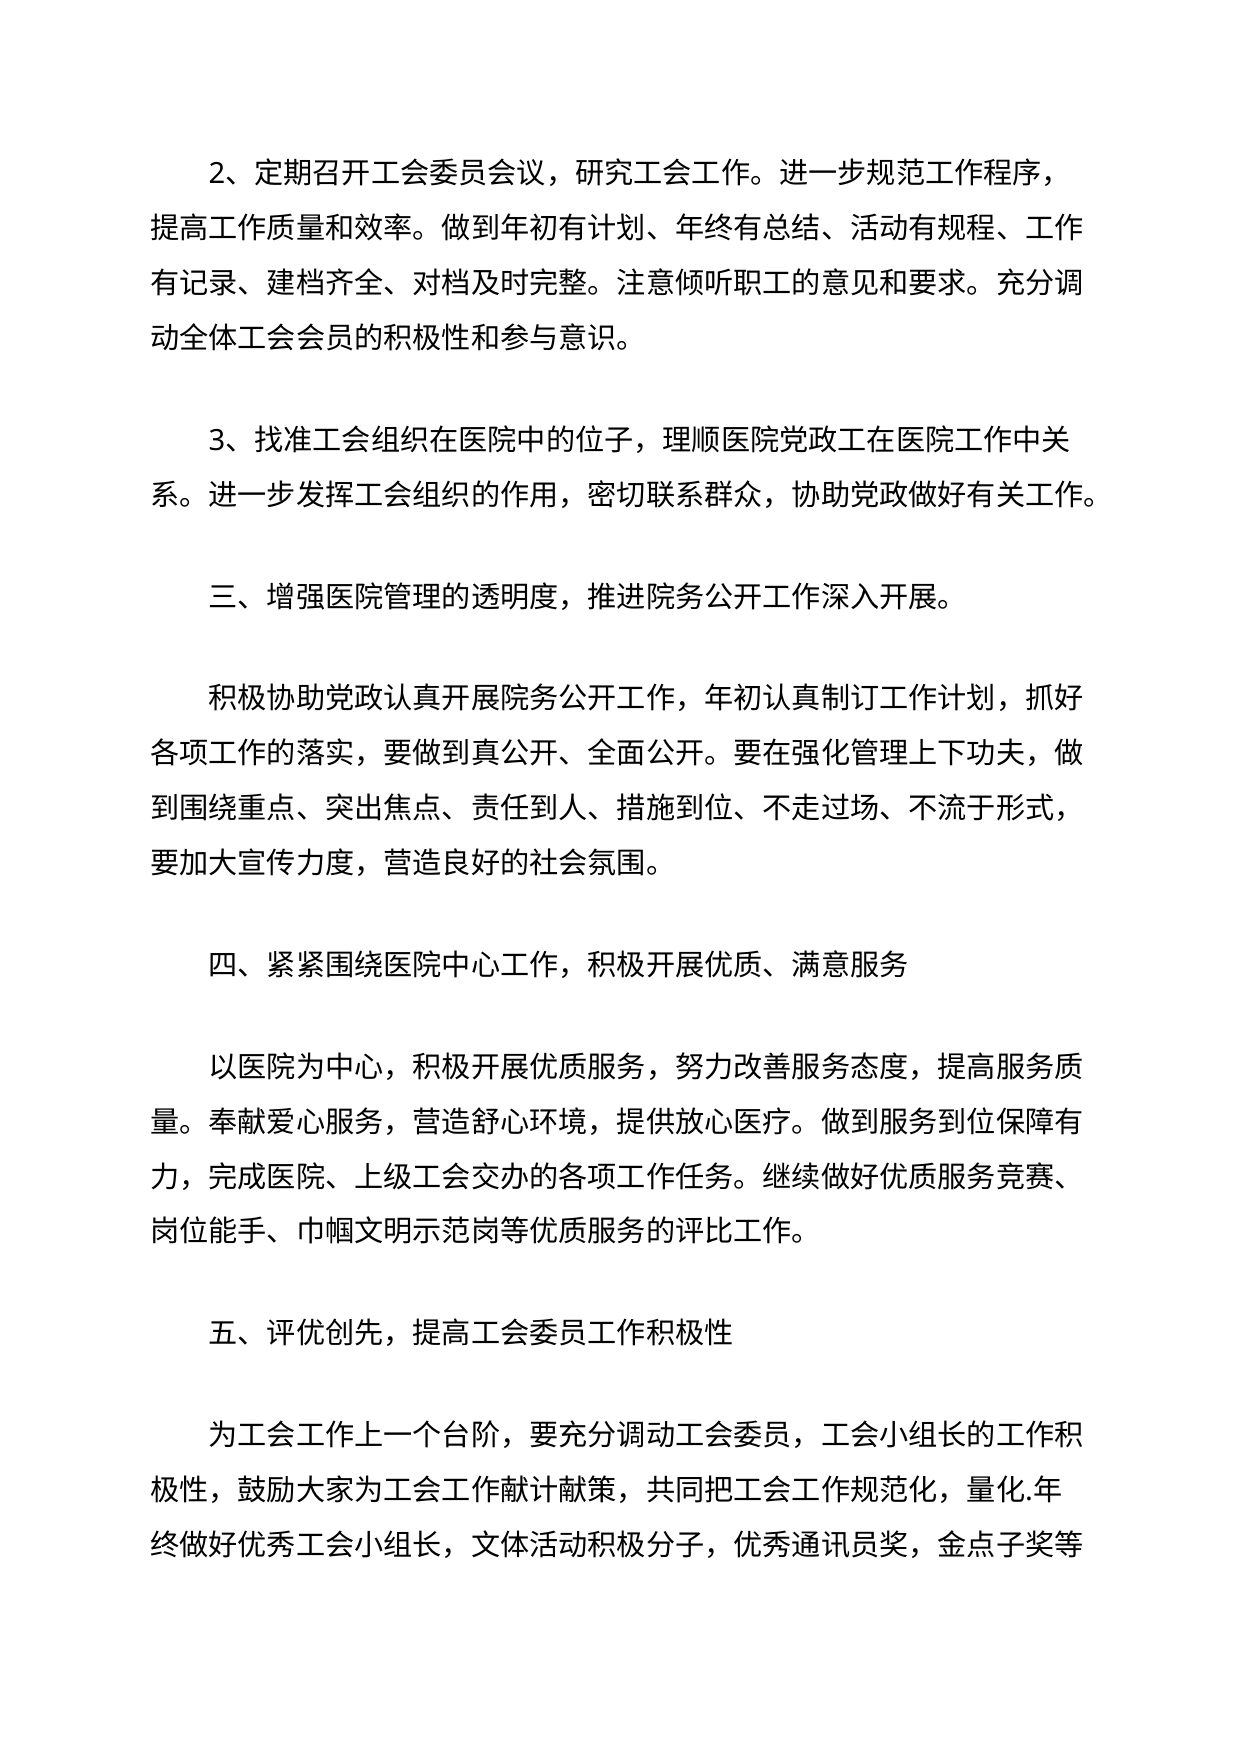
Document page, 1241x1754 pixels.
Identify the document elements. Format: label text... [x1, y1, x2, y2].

text 3、找准工会组织在医院中的位子，理顺医院党政工在医院工作中关系。进一步发挥工会组织的作用，密切联系群众，协助党政做好有关工作。 [150, 417, 1090, 514]
text 以医院为中心，积极开展优质服务，努力改善服务态度，提高服务质量。奉献爱心服务，营造舒心环境，提供放心医疗。做到服务到位保障有力，完成医院、上级工会交办的各项工作任务。继续做好优质服务竞赛、岗位能手、巾帼文明示范岗等优质服务的评比工作。 [150, 1043, 1090, 1250]
text 三、增强医院管理的透明度，推进院务公开工作深入开展。 [150, 573, 1090, 616]
text 四、紧紧围绕医院中心工作，积极开展优质、满意服务 [150, 942, 1090, 984]
text 2、定期召开工会委员会议，研究工会工作。进一步规范工作程序，提高工作质量和效率。做到年初有计划、年终有总结、活动有规程、工作有记录、建档齐全、对档及时完整。注意倾听职工的意见和要求。充分调动全体工会会员的积极性和参与意识。 [150, 150, 1090, 357]
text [150, 1412, 1090, 1564]
text 积极协助党政认真开展院务公开工作，年初认真制订工作计划，抓好各项工作的落实，要做到真公开、全面公开。要在强化管理上下功夫，做到围绕重点、突出焦点、责任到人、措施到位、不走过场、不流于形式，要加大宣传力度，营造良好的社会氛围。 [150, 675, 1090, 882]
text 五、评优创先，提高工会委员工作积极性 [150, 1310, 1090, 1352]
